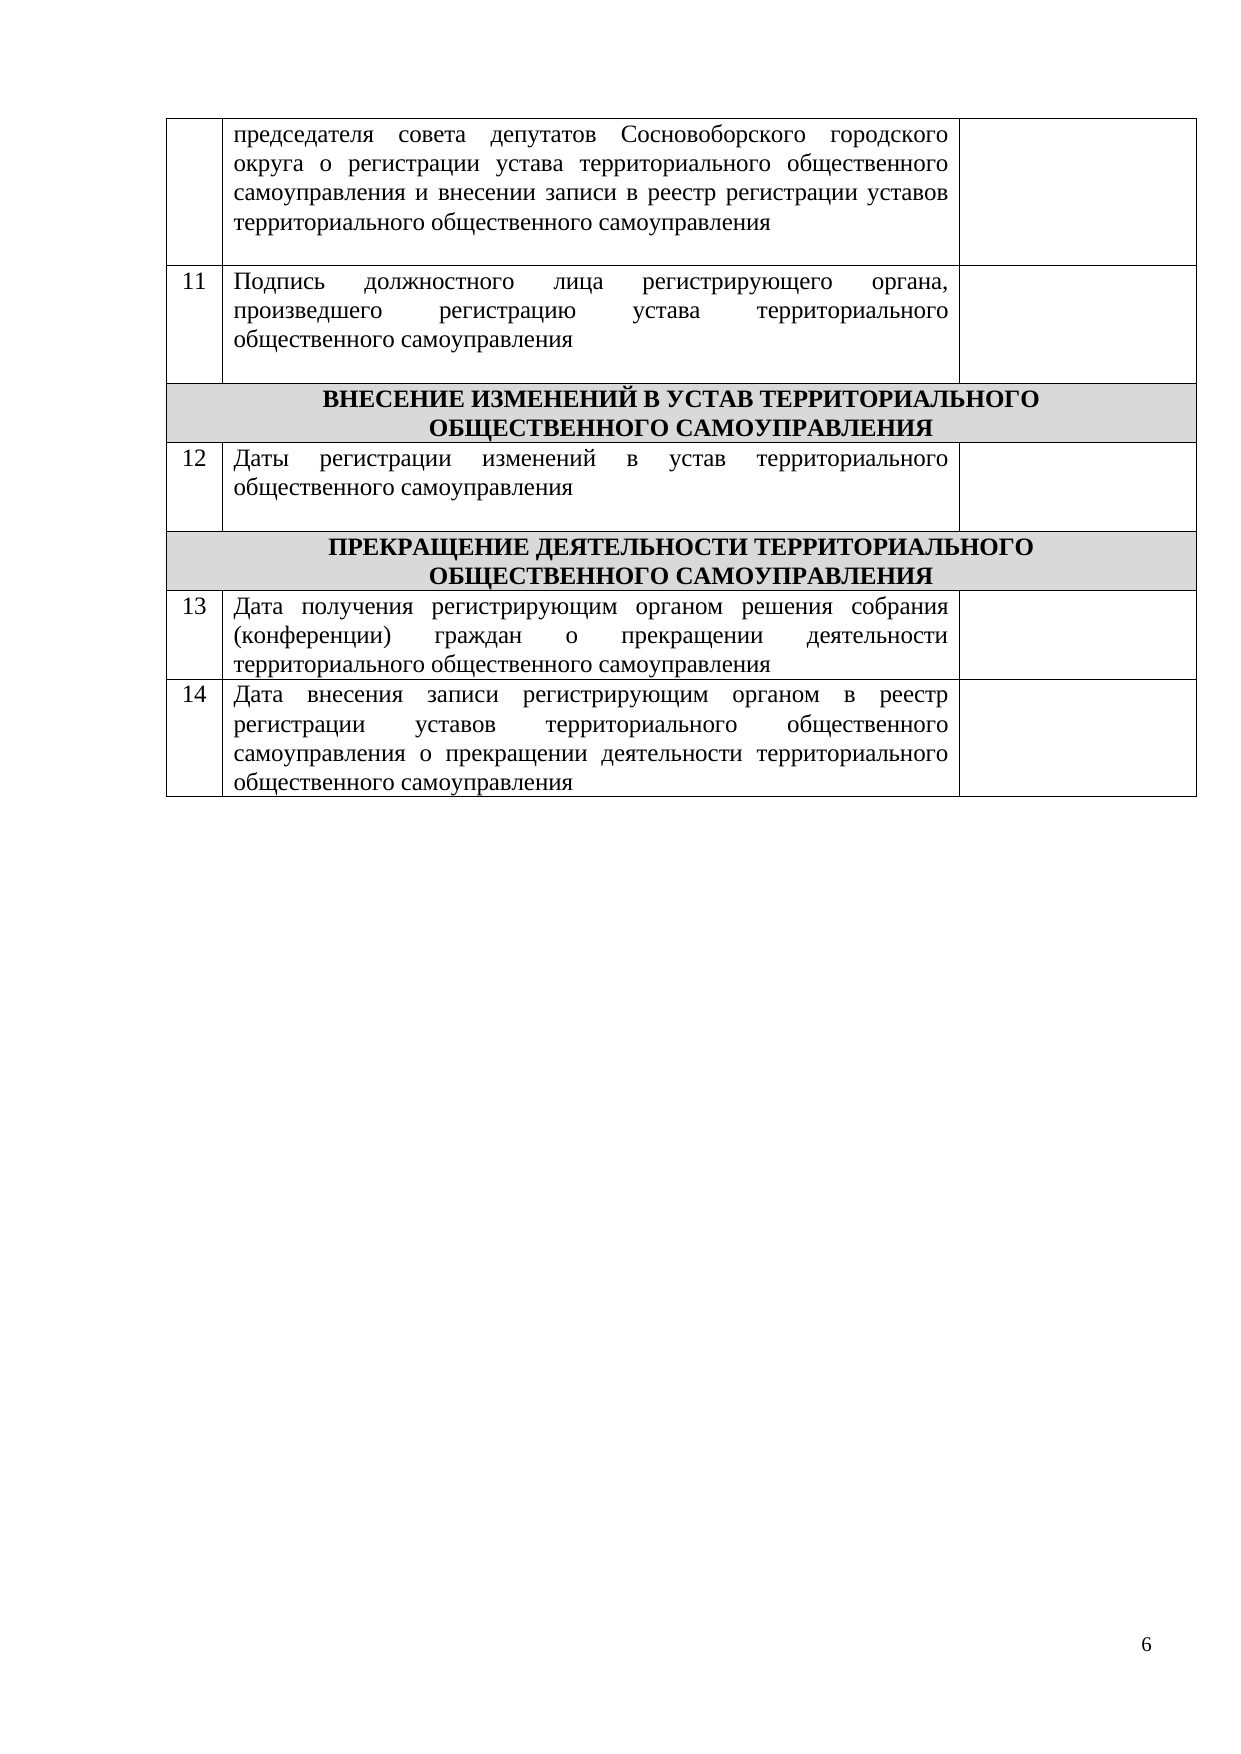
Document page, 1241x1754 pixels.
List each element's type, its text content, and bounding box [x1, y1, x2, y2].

table_cell [960, 591, 1196, 678]
table_cell [960, 680, 1196, 796]
table_cell Дата получения регистрирующим органом решения собрания (конференции) граждан о прекращении деятельности территориального общественного самоуправления [223, 591, 959, 678]
table_cell Подпись должностного лица регистрирующего органа, произведшего регистрацию устава территориального общественного самоуправления [223, 266, 959, 383]
table_cell ВНЕСЕНИЕ ИЗМЕНЕНИЙ В УСТАВ ТЕРРИТОРИАЛЬНОГО ОБЩЕСТВЕННОГО САМОУПРАВЛЕНИЯ [167, 384, 1196, 442]
table_cell 14 [167, 680, 222, 796]
table_cell 13 [167, 591, 222, 678]
table_cell [960, 266, 1196, 383]
table_cell 11 [167, 266, 222, 383]
table_cell 12 [167, 443, 222, 531]
table_cell 10 [167, 119, 222, 265]
table_cell ПРЕКРАЩЕНИЕ ДЕЯТЕЛЬНОСТИ ТЕРРИТОРИАЛЬНОГО ОБЩЕСТВЕННОГО САМОУПРАВЛЕНИЯ [167, 532, 1196, 590]
table_cell [960, 443, 1196, 531]
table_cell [223, 119, 959, 265]
table_cell Дата внесения записи регистрирующим органом в реестр регистрации уставов территориального общественного самоуправления о прекращении деятельности территориального общественного самоуправления [223, 680, 959, 796]
table_cell [960, 119, 1196, 265]
table_cell Даты регистрации изменений в устав территориального общественного самоуправления [223, 443, 959, 531]
